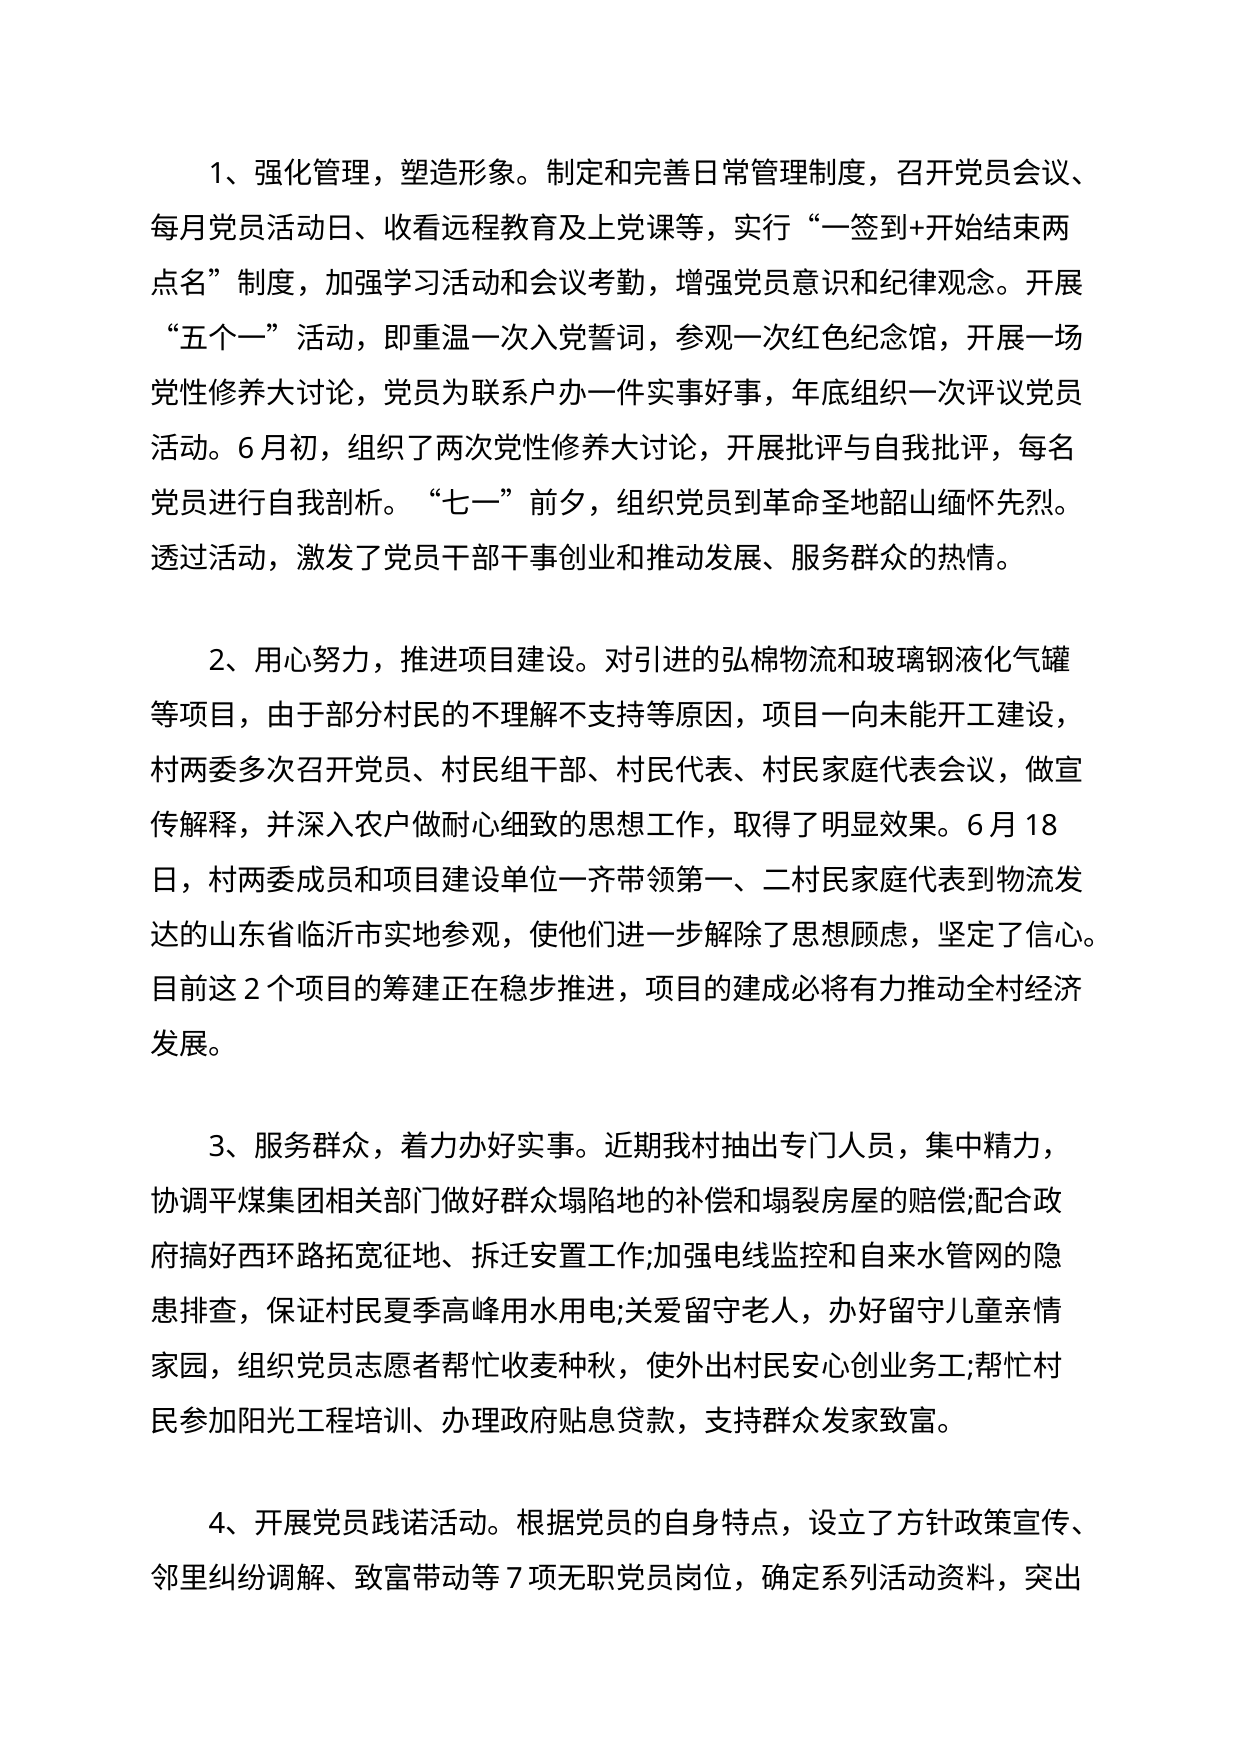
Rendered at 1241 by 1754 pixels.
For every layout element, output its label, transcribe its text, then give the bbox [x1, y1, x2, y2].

text 3、服务群众，着力办好实事。近期我村抽出专门人员，集中精力，协调平煤集团相关部门做好群众塌陷地的补偿和塌裂房屋的赔偿;配合政府搞好西环路拓宽征地、拆迁安置工作;加强电线监控和自来水管网的隐患排查，保证村民夏季高峰用水用电;关爱留守老人，办好留守儿童亲情家园，组织党员志愿者帮忙收麦种秋，使外出村民安心创业务工;帮忙村民参加阳光工程培训、办理政府贴息贷款，支持群众发家致富。 [150, 1123, 1090, 1440]
text 2、用心努力，推进项目建设。对引进的弘棉物流和玻璃钢液化气罐等项目，由于部分村民的不理解不支持等原因，项目一向未能开工建设，村两委多次召开党员、村民组干部、村民代表、村民家庭代表会议，做宣传解释，并深入农户做耐心细致的思想工作，取得了明显效果。6月18日，村两委成员和项目建设单位一齐带领第一、二村民家庭代表到物流发达的山东省临沂市实地参观，使他们进一步解除了思想顾虑，坚定了信心。目前这2个项目的筹建正在稳步推进，项目的建成必将有力推动全村经济发展。 [150, 636, 1090, 1063]
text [150, 1499, 1090, 1597]
text 1、强化管理，塑造形象。制定和完善日常管理制度，召开党员会议、每月党员活动日、收看远程教育及上党课等，实行“一签到+开始结束两点名”制度，加强学习活动和会议考勤，增强党员意识和纪律观念。开展“五个一”活动，即重温一次入党誓词，参观一次红色纪念馆，开展一场党性修养大讨论，党员为联系户办一件实事好事，年底组织一次评议党员活动。6月初，组织了两次党性修养大讨论，开展批评与自我批评，每名党员进行自我剖析。“七一”前夕，组织党员到革命圣地韶山缅怀先烈。透过活动，激发了党员干部干事创业和推动发展、服务群众的热情。 [150, 150, 1090, 577]
